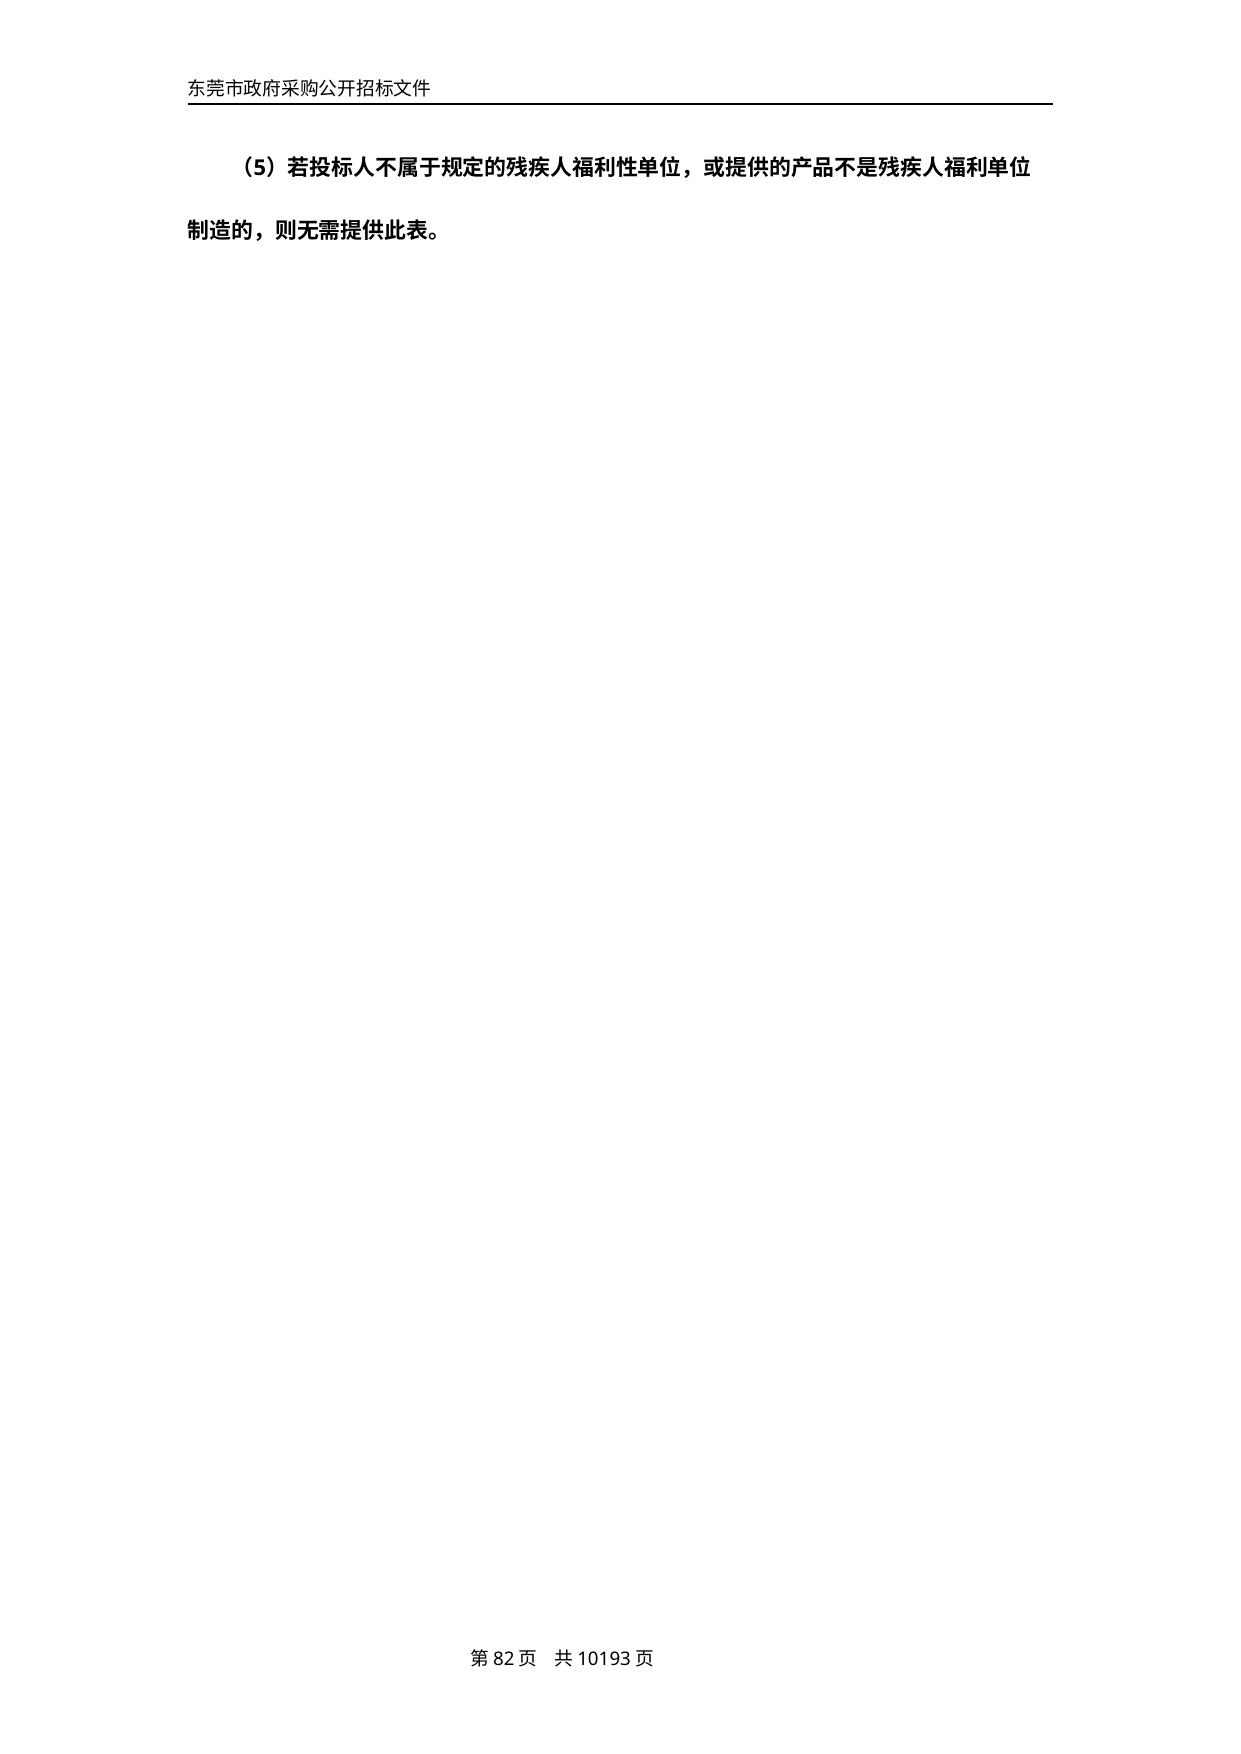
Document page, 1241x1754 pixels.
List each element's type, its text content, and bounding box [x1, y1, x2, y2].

text （5）若投标人不属于规定的残疾人福利性单位，或提供的产品不是残疾人福利单位制造的，则无需提供此表。 [187, 150, 1053, 245]
